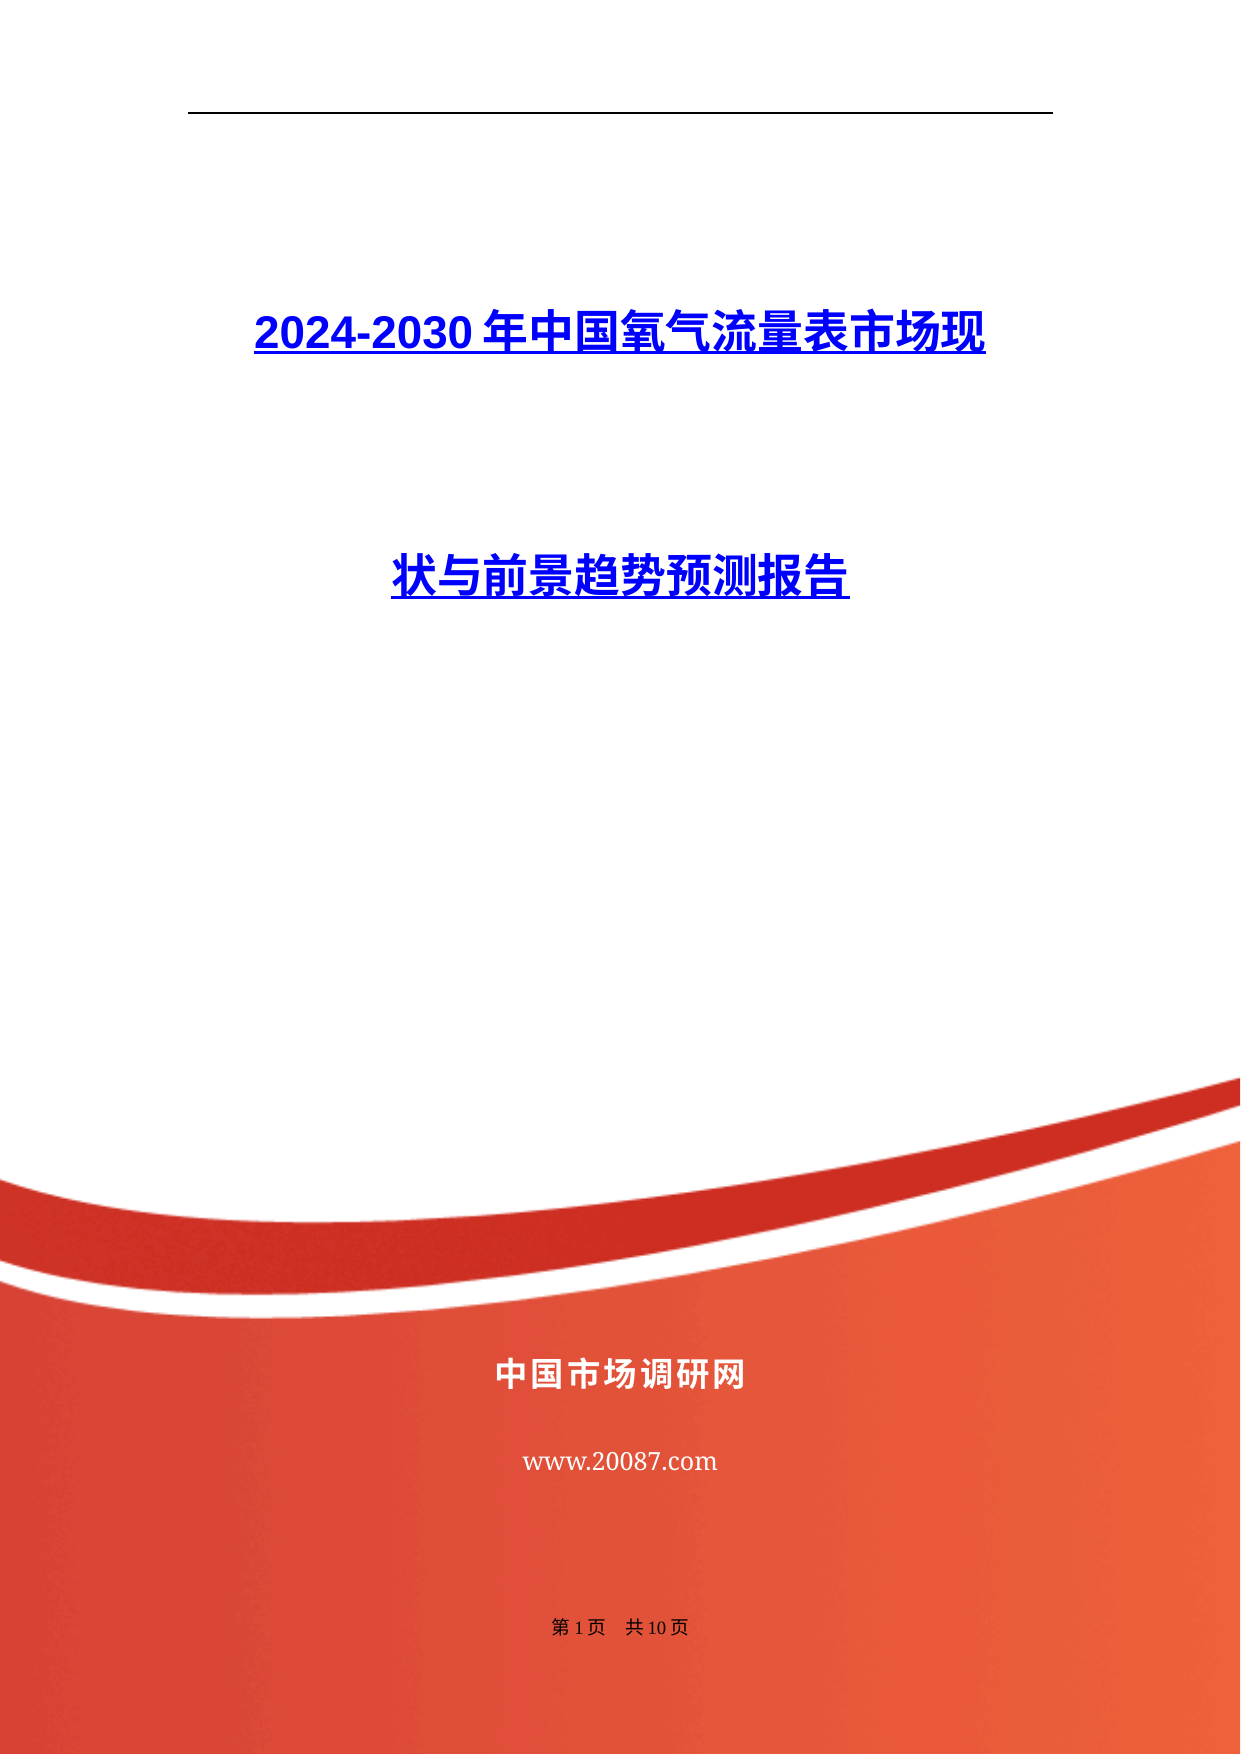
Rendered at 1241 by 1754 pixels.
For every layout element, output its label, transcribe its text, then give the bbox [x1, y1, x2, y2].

text www.20087.com [187, 1428, 1053, 1493]
picture [0, 1006, 1241, 1754]
table_header 2024-2030年中国氧气流量表市场现状与前景趋势预测报告 [188, 207, 1053, 773]
subtitle 中国市场调研网 [187, 1339, 1053, 1404]
